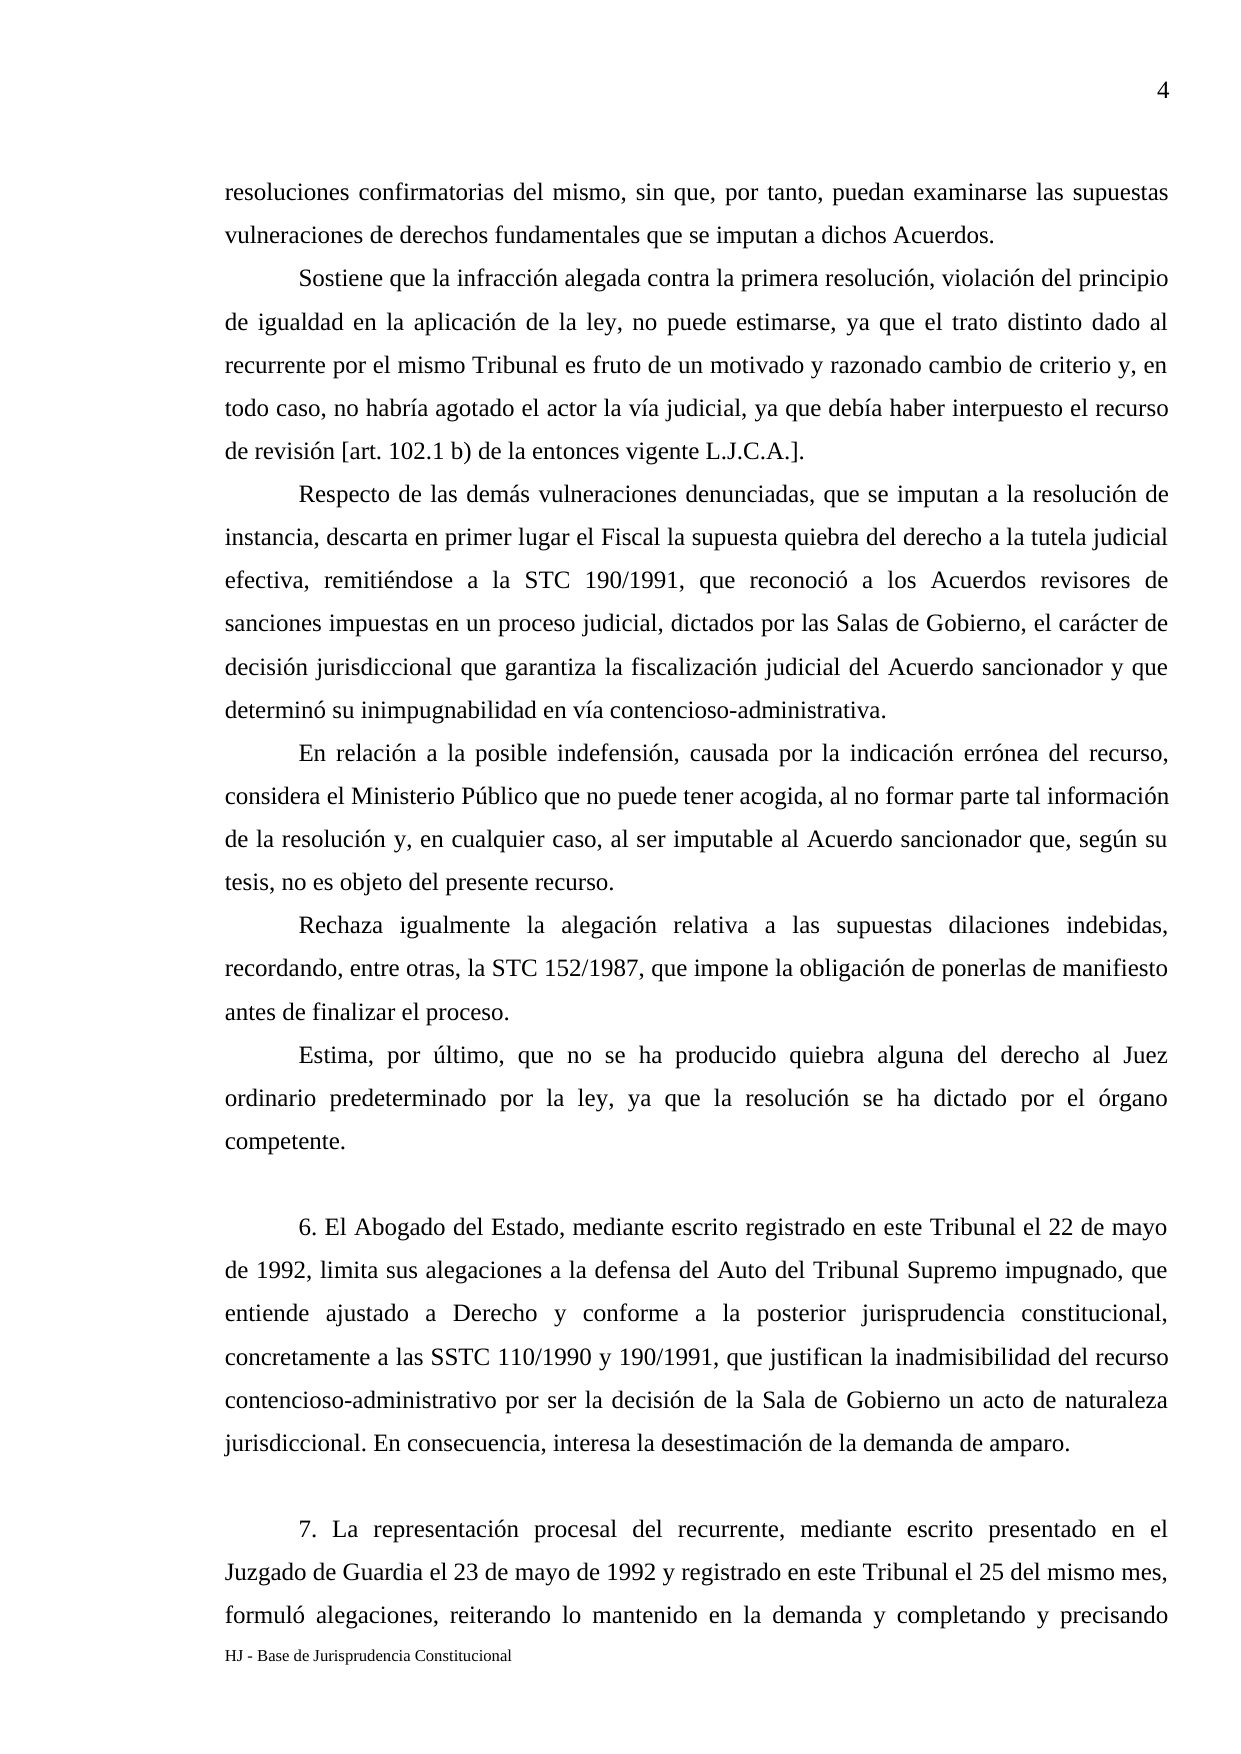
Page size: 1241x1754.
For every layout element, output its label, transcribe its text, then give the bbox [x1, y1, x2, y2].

text Rechaza igualmente la alegación relativa a las supuestas dilaciones indebidas, recordando, entre otras, la STC 152/1987, que impone la obligación de ponerlas de manifiesto antes de finalizar el proceso. [224, 910, 1169, 1025]
text En relación a la posible indefensión, causada por la indicación errónea del recurso, considera el Ministerio Público que no puede tener acogida, al no formar parte tal información de la resolución y, en cualquier caso, al ser imputable al Acuerdo sancionador que, según su tesis, no es objeto del presente recurso. [224, 738, 1169, 896]
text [224, 177, 1169, 249]
text Sostiene que la infracción alegada contra la primera resolución, violación del principio de igualdad en la aplicación de la ley, no puede estimarse, ya que el trato distinto dado al recurrente por el mismo Tribunal es fruto de un motivado y razonado cambio de criterio y, en todo caso, no habría agotado el actor la vía judicial, ya que debía haber interpuesto el recurso de revisión [art. 102.1 b) de la entonces vigente L.J.C.A.]. [224, 263, 1169, 465]
text Respecto de las demás vulneraciones denunciadas, que se imputan a la resolución de instancia, descarta en primer lugar el Fiscal la supuesta quiebra del derecho a la tutela judicial efectiva, remitiéndose a la STC 190/1991, que reconoció a los Acuerdos revisores de sanciones impuestas en un proceso judicial, dictados por las Salas de Gobierno, el carácter de decisión jurisdiccional que garantiza la fiscalización judicial del Acuerdo sancionador y que determinó su inimpugnabilidad en vía contencioso-administrativa. [224, 479, 1169, 723]
text 6. El Abogado del Estado, mediante escrito registrado en este Tribunal el 22 de mayo de 1992, limita sus alegaciones a la defensa del Auto del Tribunal Supremo impugnado, que entiende ajustado a Derecho y conforme a la posterior jurisprudencia constitucional, concretamente a las SSTC 110/1990 y 190/1991, que justifican la inadmisibilidad del recurso contencioso-administrativo por ser la decisión de la Sala de Gobierno un acto de naturaleza jurisdiccional. En consecuencia, interesa la desestimación de la demanda de amparo. [224, 1212, 1169, 1457]
text Estima, por último, que no se ha producido quiebra alguna del derecho al Juez ordinario predeterminado por la ley, ya que la resolución se ha dictado por el órgano competente. [224, 1040, 1169, 1155]
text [224, 1514, 1169, 1629]
